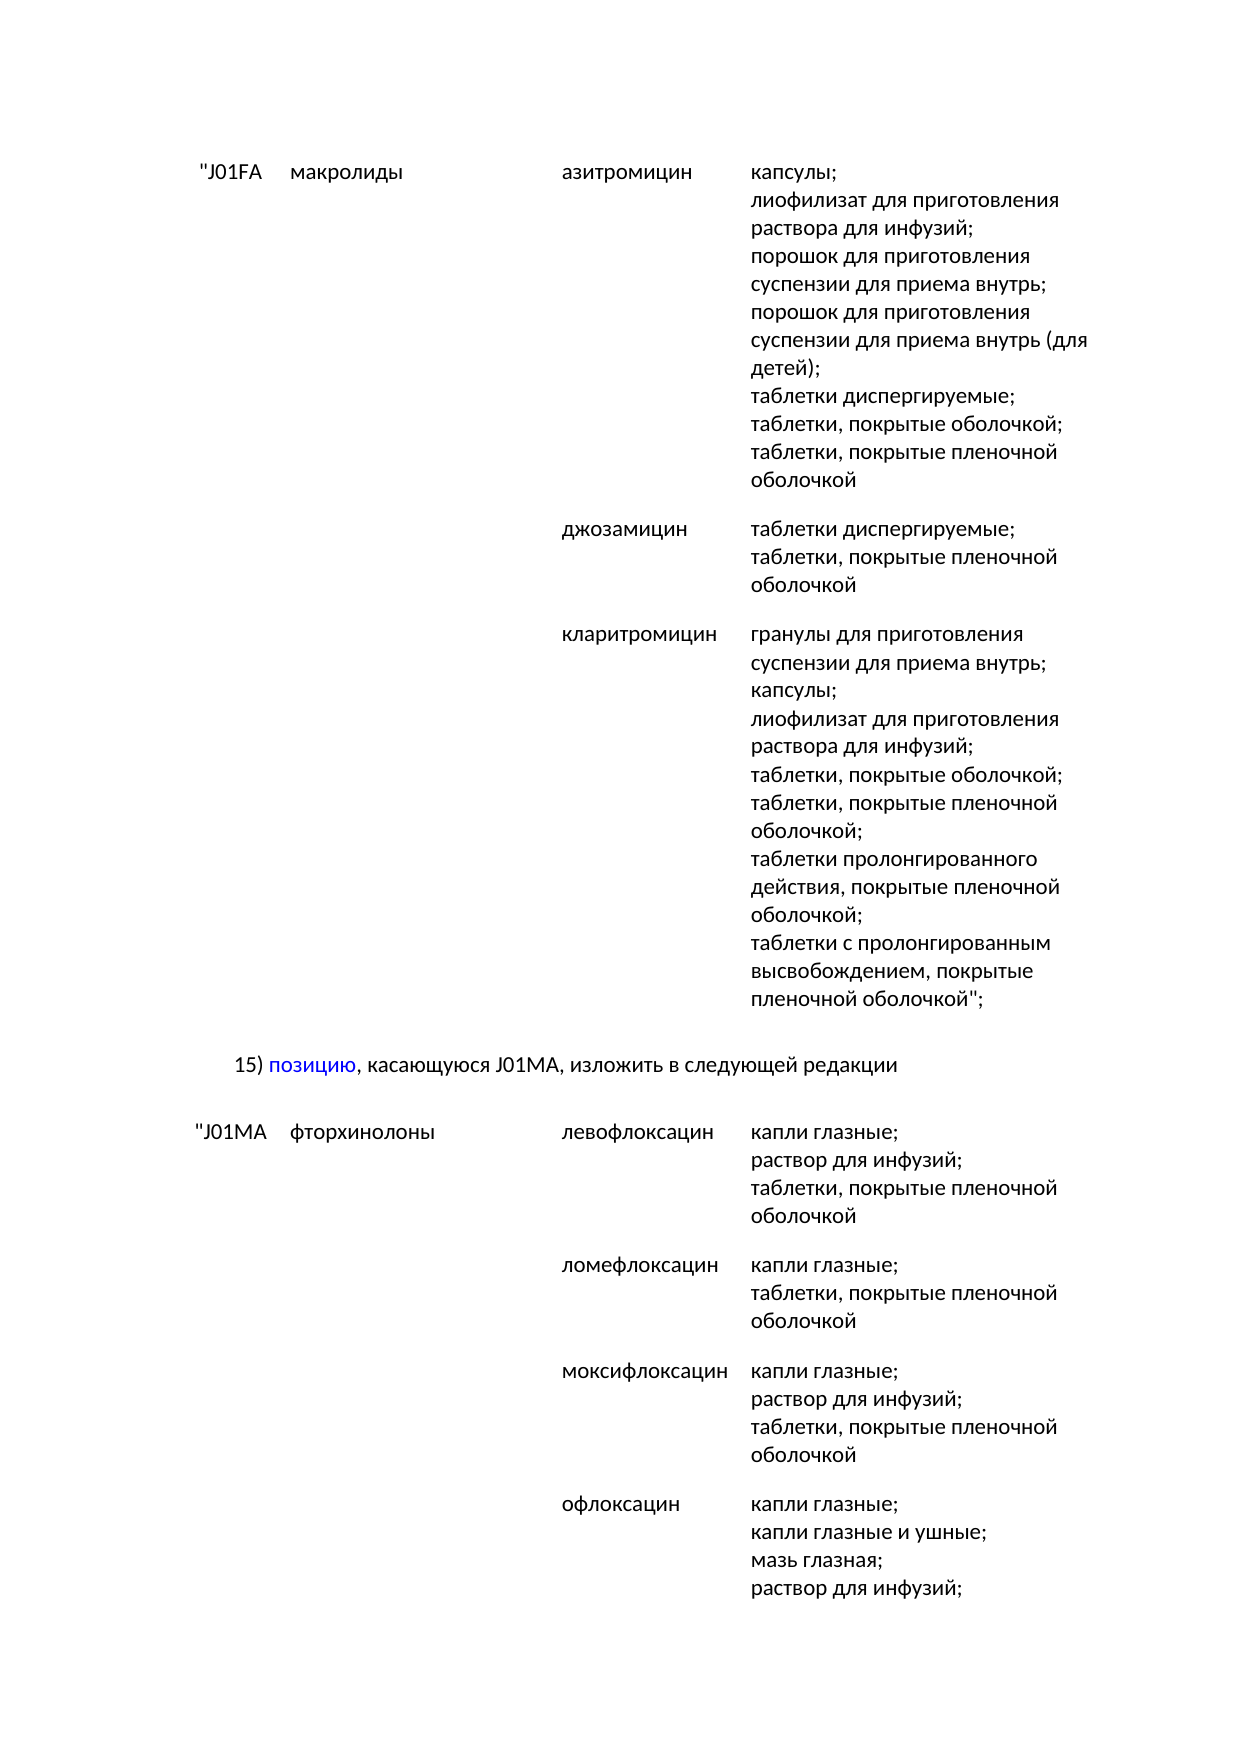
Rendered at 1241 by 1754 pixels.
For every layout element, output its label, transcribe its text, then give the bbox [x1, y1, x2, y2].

table_cell капли глазные; таблетки, покрытые пленочной оболочкой [744, 1240, 1122, 1345]
table_cell офлоксацин [555, 1479, 744, 1612]
table_header "J01FA [177, 146, 283, 1022]
table_cell джозамицин [555, 504, 744, 609]
table_cell моксифлоксацин [555, 1345, 744, 1478]
table_header капли глазные; раствор для инфузий; таблетки, покрытые пленочной оболочкой [744, 1107, 1122, 1240]
table_cell капли глазные; раствор для инфузий; таблетки, покрытые пленочной оболочкой [744, 1345, 1122, 1478]
table_cell таблетки диспергируемые; таблетки, покрытые пленочной оболочкой [744, 504, 1122, 609]
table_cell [744, 1479, 1122, 1612]
table_header левофлоксацин [555, 1107, 744, 1240]
table_header макролиды [284, 146, 555, 1022]
table_header азитромицин [555, 146, 744, 504]
table_cell гранулы для приготовления суспензии для приема внутрь; капсулы; лиофилизат для приготовления раствора для инфузий; таблетки, покрытые оболочкой; таблетки, покрытые пленочной оболочкой; таблетки пролонгированного действия, покрытые пленочной оболочкой; таблетки с пролонгированным высвобождением, покрытые пленочной оболочкой"; [744, 609, 1122, 1022]
text 15) позицию, касающуюся J01MA, изложить в следующей редакции [177, 1051, 1152, 1078]
table_header фторхинолоны [284, 1107, 555, 1612]
table_header "J01MA [177, 1107, 283, 1612]
table_cell ломефлоксацин [555, 1240, 744, 1345]
table_header капсулы; лиофилизат для приготовления раствора для инфузий; порошок для приготовления суспензии для приема внутрь; порошок для приготовления суспензии для приема внутрь (для детей); таблетки диспергируемые; таблетки, покрытые оболочкой; таблетки, покрытые пленочной оболочкой [744, 146, 1122, 504]
table_cell кларитромицин [555, 609, 744, 1022]
